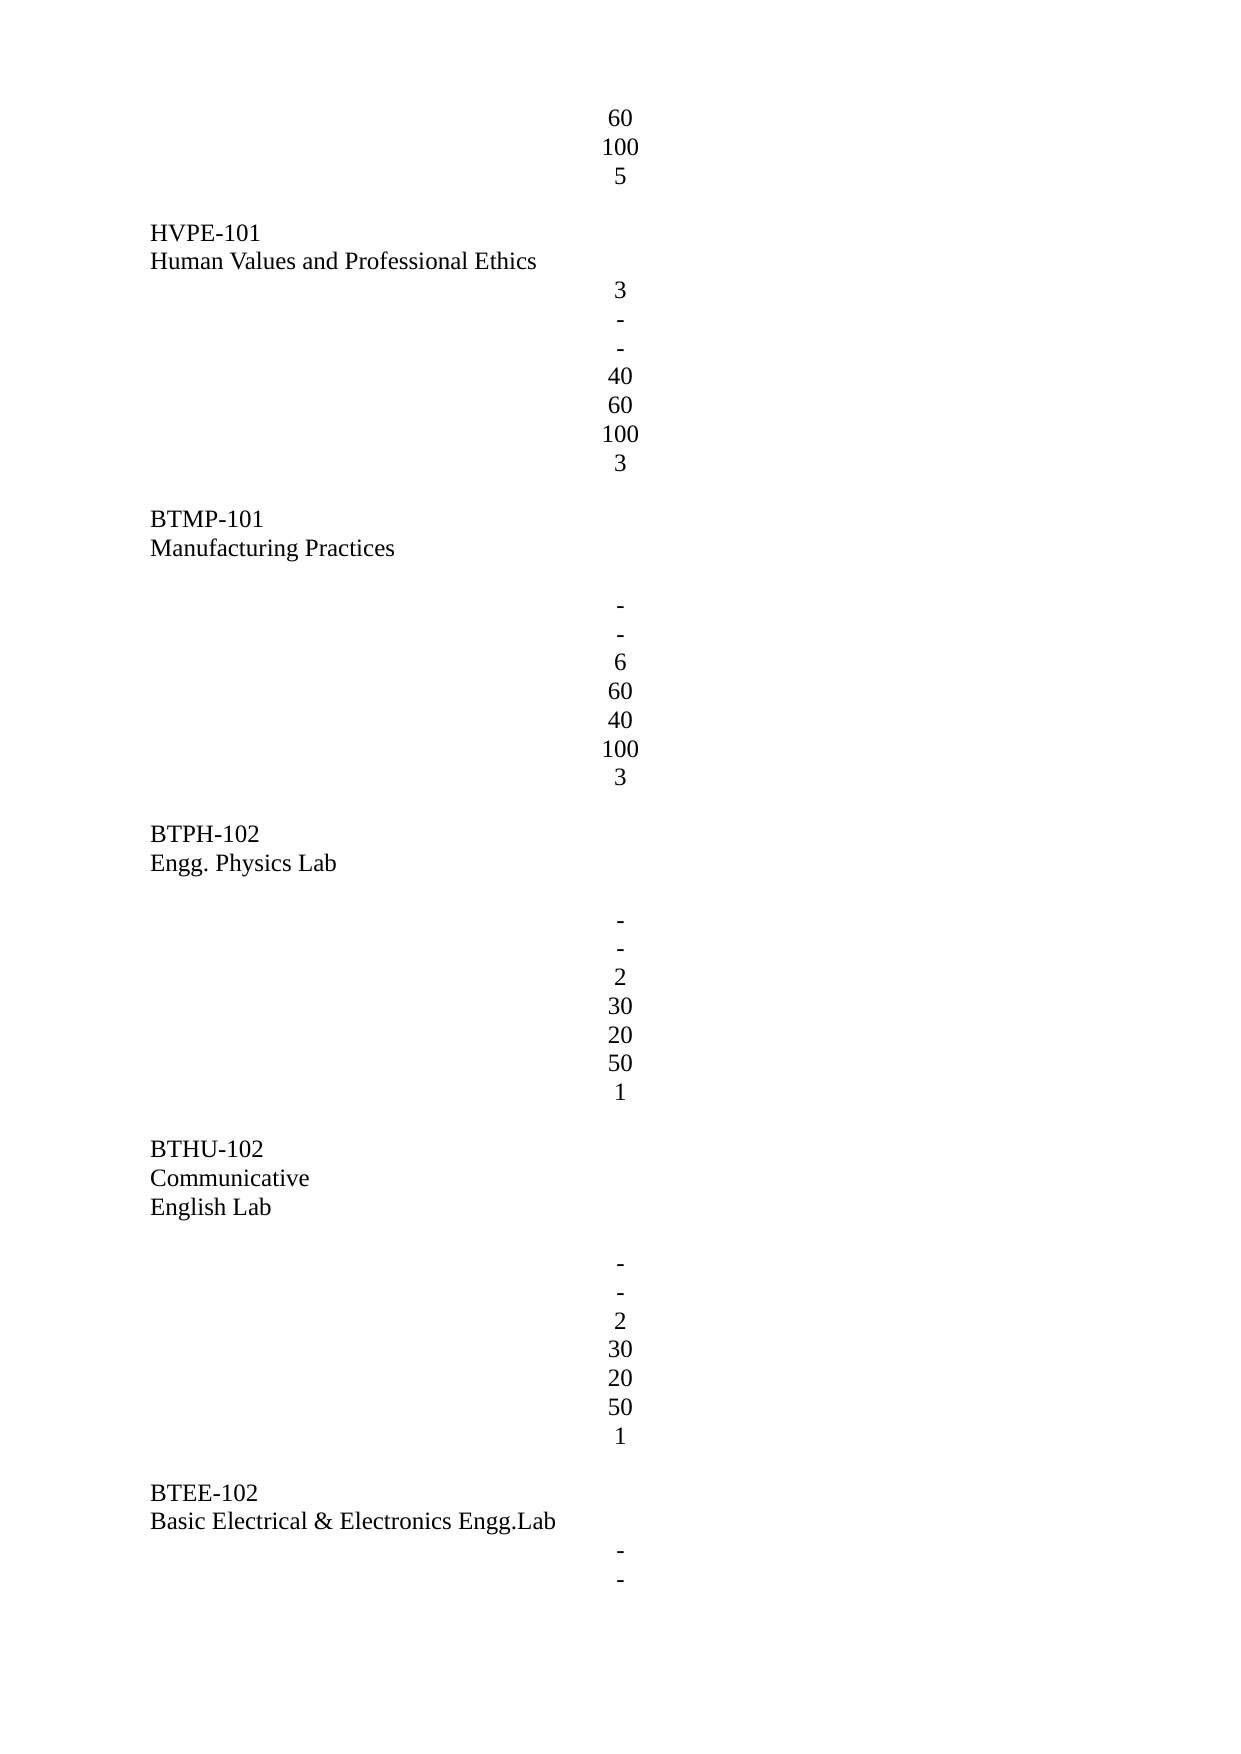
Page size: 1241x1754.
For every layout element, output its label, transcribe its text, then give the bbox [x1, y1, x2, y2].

text 100 [150, 736, 1090, 765]
text HVPE-101 [150, 218, 1090, 247]
text 30 [150, 995, 1090, 1023]
text - [150, 1253, 1090, 1282]
text 60 [150, 678, 1090, 707]
text - [150, 621, 1090, 650]
text BTMP-101 [150, 506, 1090, 535]
text 1 [150, 1081, 1090, 1110]
text 40 [150, 362, 1090, 391]
text Manufacturing Practices [150, 535, 1090, 563]
text - [150, 333, 1090, 362]
text - [150, 305, 1090, 333]
text Basic Electrical & Electronics Engg.Lab [150, 1512, 1090, 1541]
text Engg. Physics Lab [150, 851, 1090, 880]
text 20 [150, 1368, 1090, 1397]
text - [150, 937, 1090, 966]
text - [150, 1541, 1090, 1570]
text 50 [150, 1052, 1090, 1081]
text 60 [150, 391, 1090, 420]
text 3 [150, 448, 1090, 477]
text 2 [150, 1311, 1090, 1340]
text Communicative [150, 1167, 1090, 1196]
text BTPH-102 [150, 822, 1090, 851]
text - [150, 908, 1090, 937]
text 20 [150, 1023, 1090, 1052]
text Human Values and Professional Ethics [150, 247, 1090, 276]
text BTEE-102 [150, 1483, 1090, 1512]
text 50 [150, 1397, 1090, 1426]
text 1 [150, 1426, 1090, 1455]
text 3 [150, 765, 1090, 793]
text - [150, 1570, 1090, 1598]
text 100 [150, 420, 1090, 448]
text - [150, 1282, 1090, 1311]
text 30 [150, 1340, 1090, 1368]
text 2 [150, 966, 1090, 995]
text 60 [150, 103, 1090, 132]
text 40 [150, 707, 1090, 736]
text 3 [150, 276, 1090, 305]
text 5 [150, 161, 1090, 190]
text English Lab [150, 1196, 1090, 1225]
text 100 [150, 132, 1090, 161]
text - [150, 592, 1090, 621]
text 6 [150, 650, 1090, 678]
text BTHU-102 [150, 1138, 1090, 1167]
